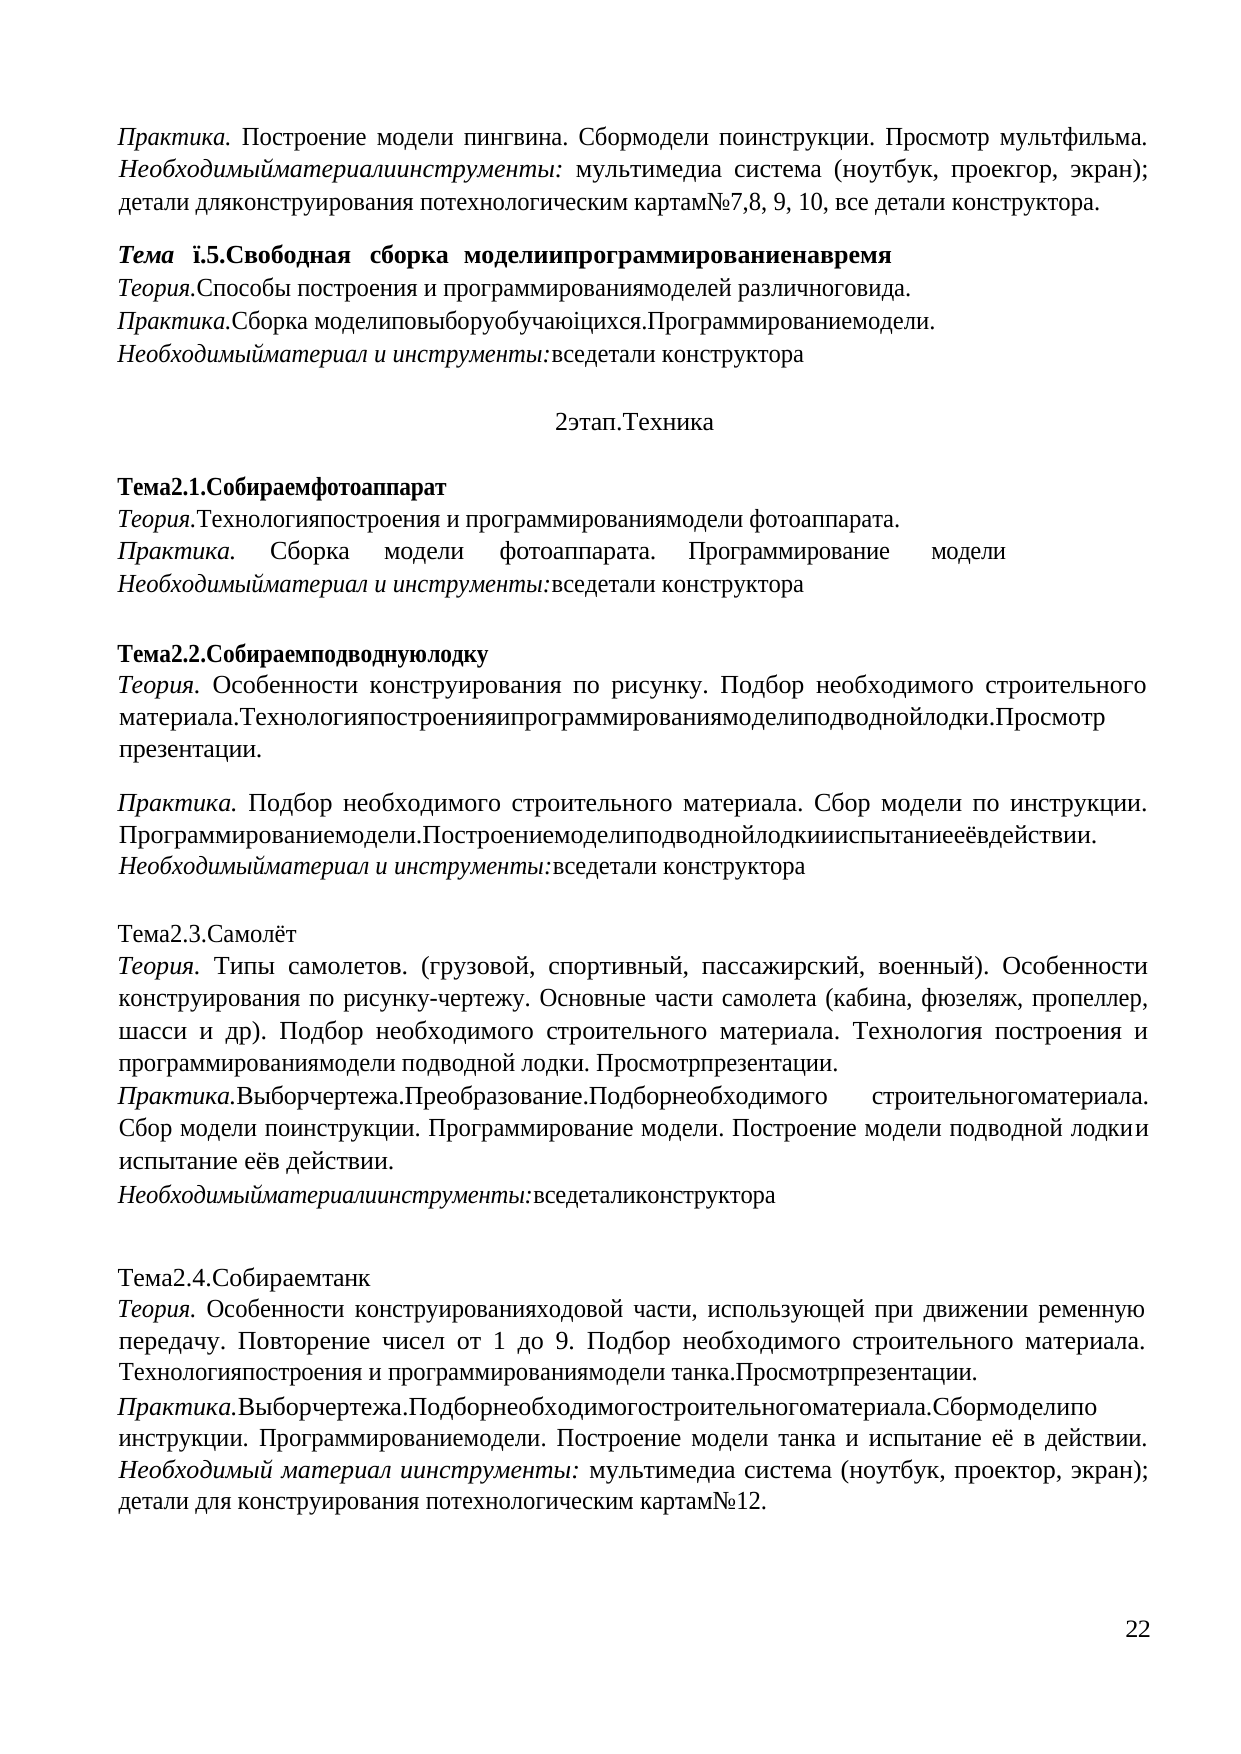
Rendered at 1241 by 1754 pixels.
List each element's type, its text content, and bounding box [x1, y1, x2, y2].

text Тема ї.5.Свободная сборка моделиипрограммированиенавремя Теория.Способы построения и программированиямоделей различноговида. Практика.Сборка моделиповыборуобучаюіцихся.Программированиемодели. Необходимыйматериал и инструменты:вседетали конструктора [117, 239, 983, 368]
text Теория. Особенности конструирования по рисунку. Подбор необходимого строительного материала.Технологияпостроенияипрограммированиямоделиподводнойлодки.Просмотр презентации. [117, 669, 1147, 763]
text Практика. Подбор необходимого строительного материала. Сбор модели по инструкции. Программированиемодели.Построениемоделиподводнойлодкиииспытаниееёвдействии. Необходимыйматериал и инструменты:вседетали конструктора [117, 787, 1149, 880]
subtitle Тема2.2.Собираемподводнуюлодку [117, 638, 1192, 668]
text 2этап.Техника [332, 406, 937, 436]
subtitle Тема2.1.Собираемфотоаппарат [117, 471, 1192, 501]
text Необходимыйматериалиинструменты:вседеталиконструктора [118, 1179, 1192, 1209]
text Теория.Технологияпостроения и программированиямодели фотоаппарата. Практика. Сборка модели фотоаппарата. Программирование модели Необходимыйматериал и инструменты:вседетали конструктора [117, 503, 1007, 598]
text Теория. Типы самолетов. (грузовой, спортивный, пассажирский, военный). Особенности конструирования по рисунку-чертежу. Основные части самолета (кабина, фюзеляж, пропеллер, шасси и др). Подбор необходимого строительного материала. Технология построения и программированиямодели подводной лодки. Просмотрпрезентации. [117, 950, 1150, 1077]
text Теория. Особенности конструированияходовой части, использующей при движении ременную передачу. Повторение чисел от 1 до 9. Подбор необходимого строительного материала. Технологияпостроения и программированиямодели танка.Просмотрпрезентации. [117, 1293, 1147, 1386]
text Практика.Выборчертежа.Преобразование.Подборнеобходимого строительногоматериала. Сбор модели поинструкции. Программирование модели. Построение модели подводной лодкии испытание еёв действии. [117, 1080, 1149, 1175]
text Практика. Построение модели пингвина. Сбормодели поинструкции. Просмотр мультфильма. Необходимыйматериалиинструменты: мультимедиа система (ноутбук, проекгор, экран); детали дляконструирования потехнологическим картам№7,8, 9, 10, все детали конструктора. [117, 121, 1149, 216]
text Практика.Выборчертежа.Подборнеобходимогостроительногоматериала.Сбормоделипо инструкции. Программированиемодели. Построение модели танка и испытание её в действии. Необходимый материал иинструменты: мультимедиа система (ноутбук, проектор, экран); детали для конструирования потехнологическим картам№12. [117, 1391, 1150, 1515]
text Тема2.4.Собираемтанк [117, 1262, 1192, 1292]
text Тема2.3.Самолёт [117, 918, 1192, 948]
